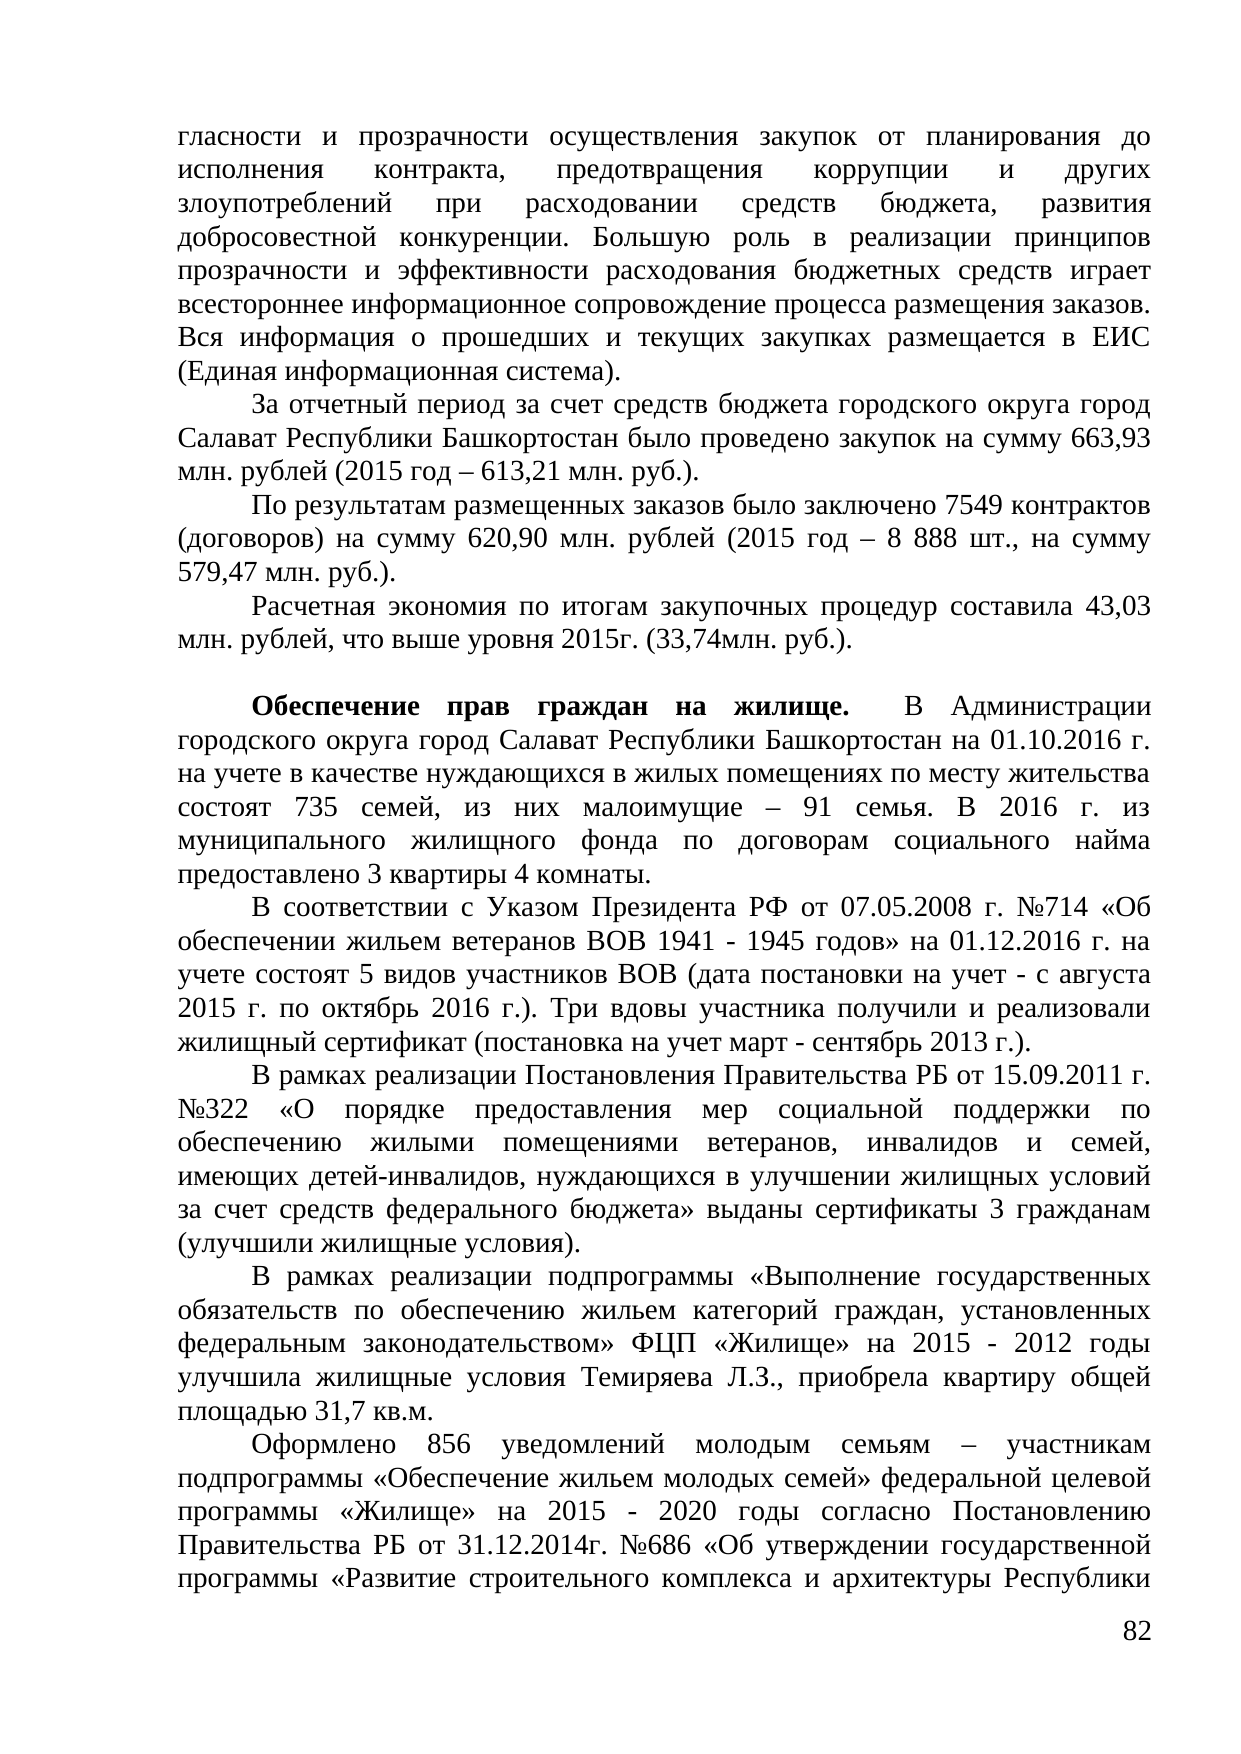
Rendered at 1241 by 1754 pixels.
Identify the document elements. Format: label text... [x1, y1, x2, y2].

text В рамках реализации подпрограммы «Выполнение государственных обязательств по обеспечению жильем категорий граждан, установленных федеральным законодательством» ФЦП «Жилище» на 2015 - 2012 годы улучшила жилищные условия Темиряева Л.З., приобрела квартиру общей площадью 31,7 кв.м. [177, 1258, 1152, 1426]
text Расчетная экономия по итогам закупочных процедур составила 43,03 млн. рублей, что выше уровня 2015г. (33,74млн. руб.). [177, 588, 1152, 655]
text В соответствии с Указом Президента РФ от 07.05.2008 г. №714 «Об обеспечении жильем ветеранов ВОВ 1941 - 1945 годов» на 01.12.2016 г. на учете состоят 5 видов участников ВОВ (дата постановки на учет - с августа 2015 г. по октябрь 2016 г.). Три вдовы участника получили и реализовали жилищный сертификат (постановка на учет март - сентябрь 2013 г.). [177, 889, 1152, 1057]
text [177, 1426, 1152, 1594]
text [177, 118, 1152, 386]
text В рамках реализации Постановления Правительства РБ от 15.09.2011 г. №322 «О порядке предоставления мер социальной поддержки по обеспечению жилыми помещениями ветеранов, инвалидов и семей, имеющих детей-инвалидов, нуждающихся в улучшении жилищных условий за счет средств федерального бюджета» выданы сертификаты 3 гражданам (улучшили жилищные условия). [177, 1057, 1152, 1258]
text За отчетный период за счет средств бюджета городского округа город Салават Республики Башкортостан было проведено закупок на сумму 663,93 млн. рублей (2015 год – 613,21 млн. руб.). [177, 386, 1152, 487]
text Обеспечение прав граждан на жилище. В Администрации городского округа город Салават Республики Башкортостан на 01.10.2016 г. на учете в качестве нуждающихся в жилых помещениях по месту жительства состоят 735 семей, из них малоимущие – 91 семья. В 2016 г. из муниципального жилищного фонда по договорам социального найма предоставлено 3 квартиры 4 комнаты. [177, 688, 1152, 889]
text По результатам размещенных заказов было заключено 7549 контрактов (договоров) на сумму 620,90 млн. рублей (2015 год – 8 888 шт., на сумму 579,47 млн. руб.). [177, 487, 1152, 588]
